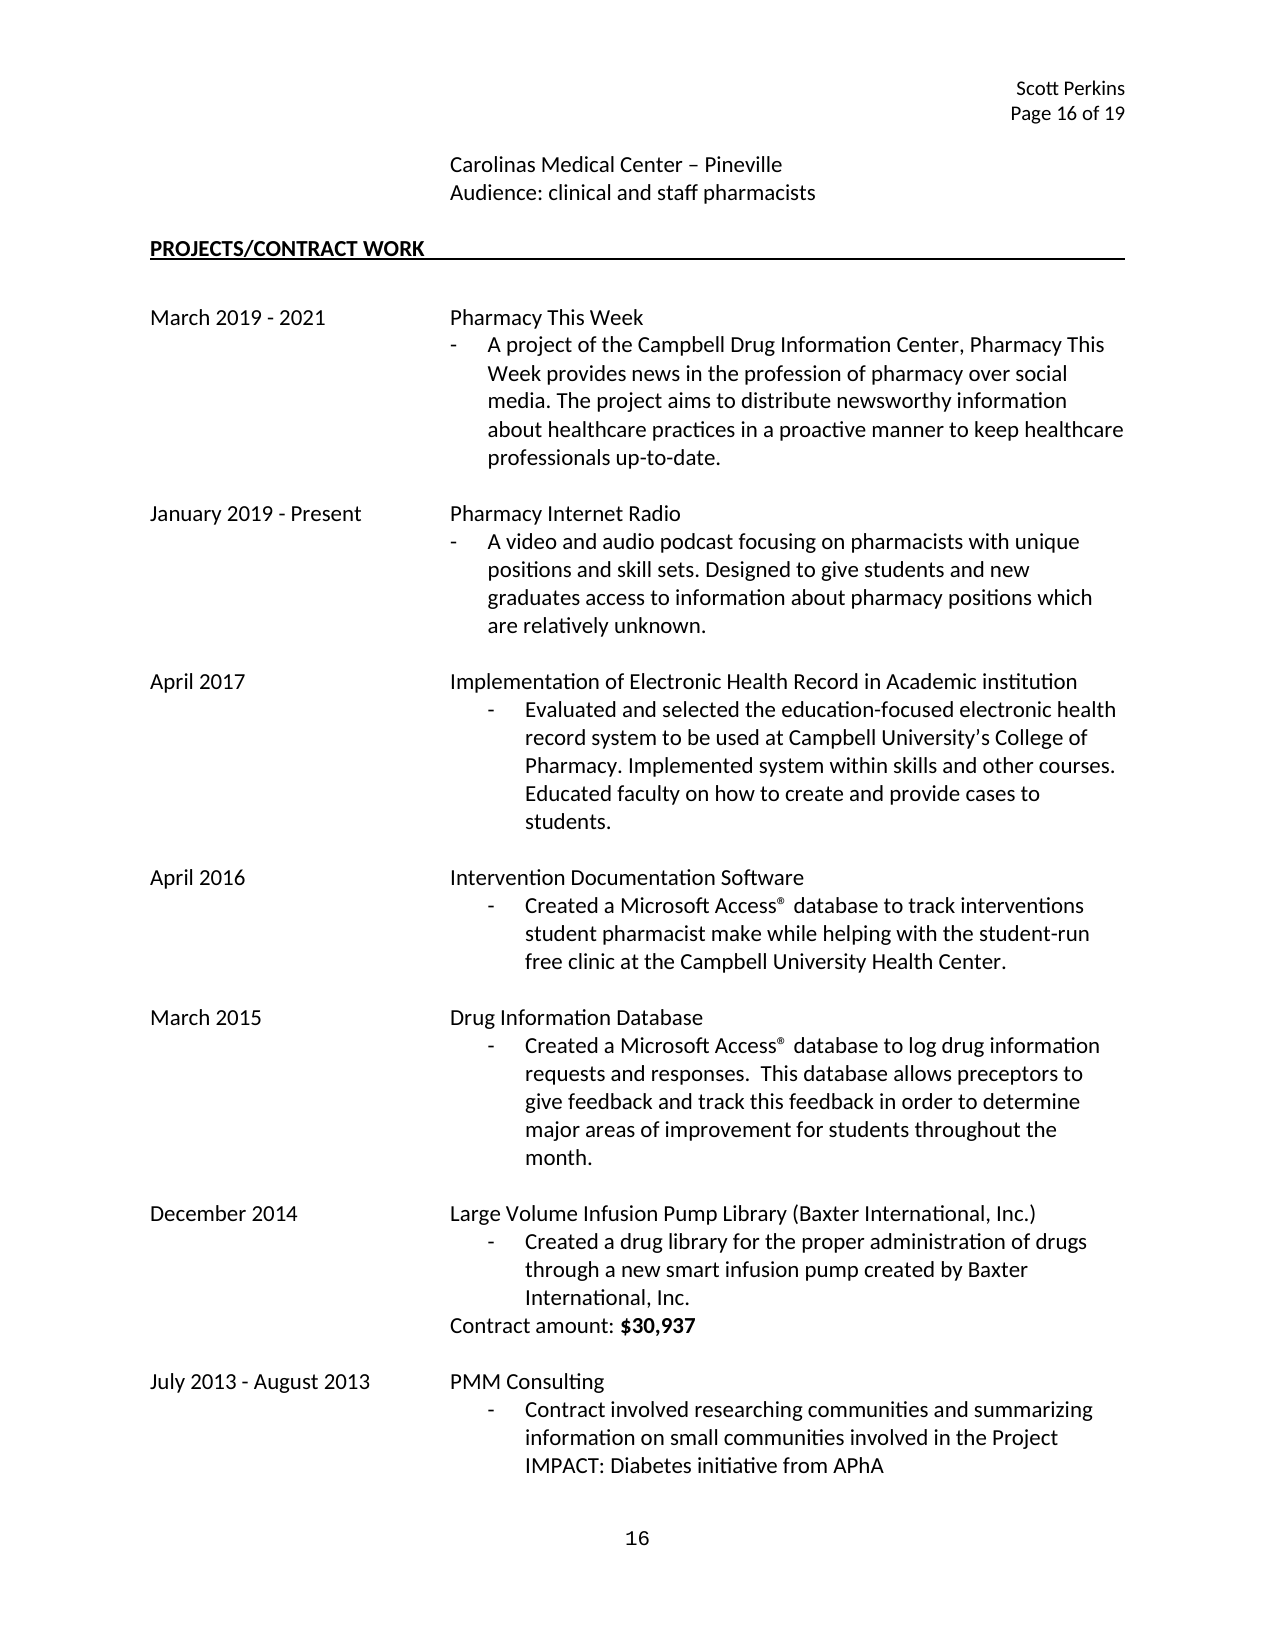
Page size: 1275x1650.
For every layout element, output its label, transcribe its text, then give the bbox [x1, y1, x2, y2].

text April 2017 Implementation of Electronic Health Record in Academic institution [150, 667, 1125, 695]
text Carolinas Medical Center – Pineville [150, 150, 1125, 178]
list Contract involved researching communities and summarizing information on small communities involved in the Project IMPACT: Diabetes initiative from APhA [487, 1395, 1125, 1479]
text March 2015 Drug Information Database [150, 1003, 1125, 1031]
list A video and audio podcast focusing on pharmacists with unique positions and skill sets. Designed to give students and new graduates access to information about pharmacy positions which are relatively unknown. [450, 527, 1125, 639]
text January 2019 - Present Pharmacy Internet Radio [150, 499, 1125, 527]
text July 2013 - August 2013 PMM Consulting [150, 1367, 1125, 1395]
list A project of the Campbell Drug Information Center, Pharmacy This Week provides news in the profession of pharmacy over social media. The project aims to distribute newsworthy information about healthcare practices in a proactive manner to keep healthcare professionals up-to-date. [450, 331, 1125, 471]
text April 2016 Intervention Documentation Software [150, 863, 1125, 891]
text March 2019 - 2021 Pharmacy This Week [150, 303, 1125, 331]
list Created a drug library for the proper administration of drugs through a new smart infusion pump created by Baxter International, Inc. [487, 1227, 1125, 1311]
text December 2014 Large Volume Infusion Pump Library (Baxter International, Inc.) [150, 1199, 1125, 1227]
list Evaluated and selected the education-focused electronic health record system to be used at Campbell University’s College of Pharmacy. Implemented system within skills and other courses. Educated faculty on how to create and provide cases to students. [487, 695, 1125, 835]
text Audience: clinical and staff pharmacists [150, 178, 1125, 206]
text PROJECTS/CONTRACT WORK [150, 234, 1125, 258]
text Contract amount: $30,937 [150, 1311, 1125, 1339]
list Created a Microsoft Access® database to log drug information requests and responses. This database allows preceptors to give feedback and track this feedback in order to determine major areas of improvement for students throughout the month. [487, 1031, 1125, 1171]
list Created a Microsoft Access® database to track interventions student pharmacist make while helping with the student-run free clinic at the Campbell University Health Center. [487, 891, 1125, 975]
